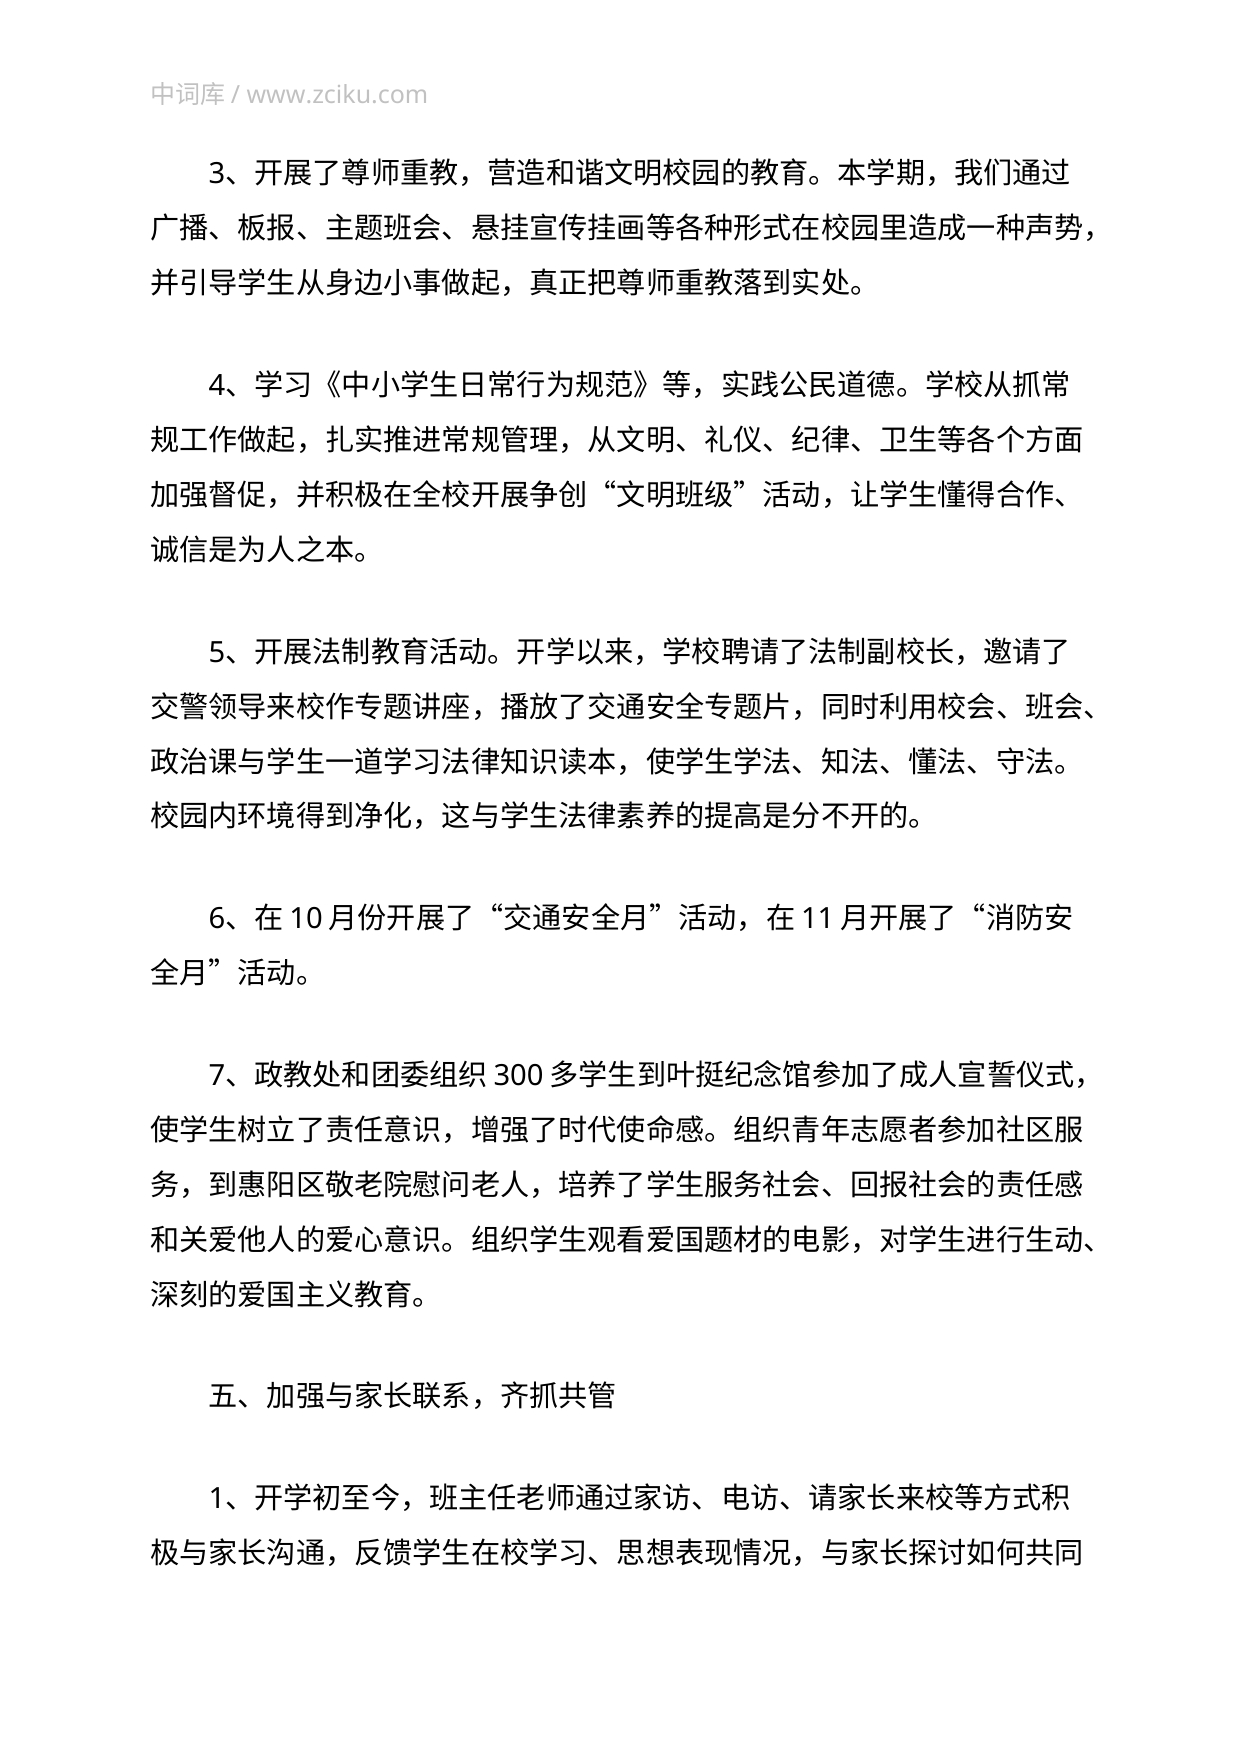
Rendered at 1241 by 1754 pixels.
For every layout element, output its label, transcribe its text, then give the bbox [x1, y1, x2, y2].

text 6、在10月份开展了“交通安全月”活动，在11月开展了“消防安全月”活动。 [150, 895, 1090, 992]
text 4、学习《中小学生日常行为规范》等，实践公民道德。学校从抓常规工作做起，扎实推进常规管理，从文明、礼仪、纪律、卫生等各个方面加强督促，并积极在全校开展争创“文明班级”活动，让学生懂得合作、诚信是为人之本。 [150, 362, 1090, 569]
text 五、加强与家长联系，齐抓共管 [150, 1373, 1090, 1415]
text 3、开展了尊师重教，营造和谐文明校园的教育。本学期，我们通过广播、板报、主题班会、悬挂宣传挂画等各种形式在校园里造成一种声势，并引导学生从身边小事做起，真正把尊师重教落到实处。 [150, 150, 1090, 302]
text 5、开展法制教育活动。开学以来，学校聘请了法制副校长，邀请了交警领导来校作专题讲座，播放了交通安全专题片，同时利用校会、班会、政治课与学生一道学习法律知识读本，使学生学法、知法、懂法、守法。校园内环境得到净化，这与学生法律素养的提高是分不开的。 [150, 628, 1090, 835]
text 7、政教处和团委组织300多学生到叶挺纪念馆参加了成人宣誓仪式，使学生树立了责任意识，增强了时代使命感。组织青年志愿者参加社区服务，到惠阳区敬老院慰问老人，培养了学生服务社会、回报社会的责任感和关爱他人的爱心意识。组织学生观看爱国题材的电影，对学生进行生动、深刻的爱国主义教育。 [150, 1052, 1090, 1313]
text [150, 1475, 1090, 1572]
